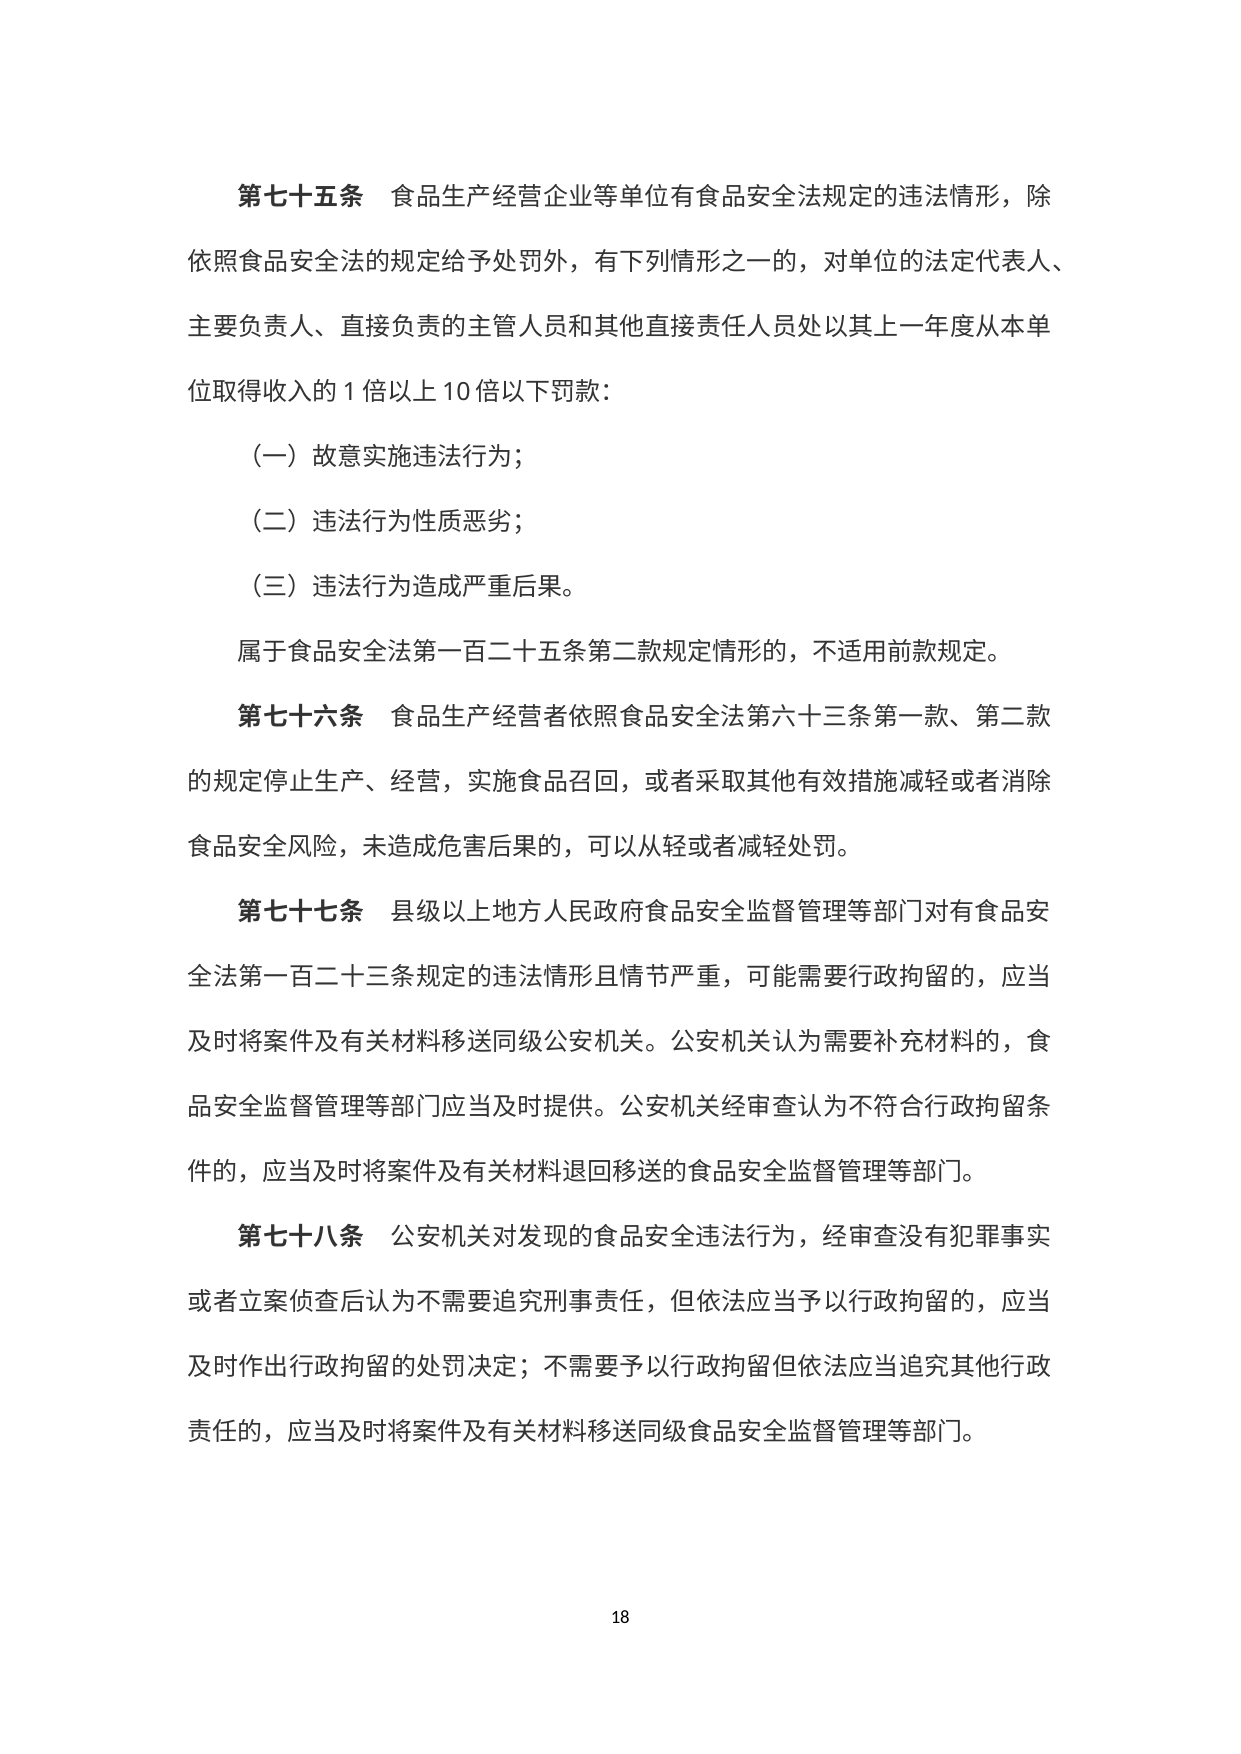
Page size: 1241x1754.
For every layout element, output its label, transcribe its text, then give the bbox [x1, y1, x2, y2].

text 属于食品安全法第一百二十五条第二款规定情形的，不适用前款规定。 [187, 617, 1053, 682]
text 第七十七条 县级以上地方人民政府食品安全监督管理等部门对有食品安全法第一百二十三条规定的违法情形且情节严重，可能需要行政拘留的，应当及时将案件及有关材料移送同级公安机关。公安机关认为需要补充材料的，食品安全监督管理等部门应当及时提供。公安机关经审查认为不符合行政拘留条件的，应当及时将案件及有关材料退回移送的食品安全监督管理等部门。 [187, 877, 1053, 1202]
text （一）故意实施违法行为； [187, 422, 1053, 487]
text 第七十五条 食品生产经营企业等单位有食品安全法规定的违法情形，除依照食品安全法的规定给予处罚外，有下列情形之一的，对单位的法定代表人、主要负责人、直接负责的主管人员和其他直接责任人员处以其上一年度从本单位取得收入的1倍以上10倍以下罚款： [187, 162, 1053, 422]
text （二）违法行为性质恶劣； [187, 487, 1053, 552]
text （三）违法行为造成严重后果。 [187, 552, 1053, 617]
text 第七十六条 食品生产经营者依照食品安全法第六十三条第一款、第二款的规定停止生产、经营，实施食品召回，或者采取其他有效措施减轻或者消除食品安全风险，未造成危害后果的，可以从轻或者减轻处罚。 [187, 682, 1053, 877]
text 第七十八条 公安机关对发现的食品安全违法行为，经审查没有犯罪事实或者立案侦查后认为不需要追究刑事责任，但依法应当予以行政拘留的，应当及时作出行政拘留的处罚决定；不需要予以行政拘留但依法应当追究其他行政责任的，应当及时将案件及有关材料移送同级食品安全监督管理等部门。 [187, 1202, 1053, 1462]
